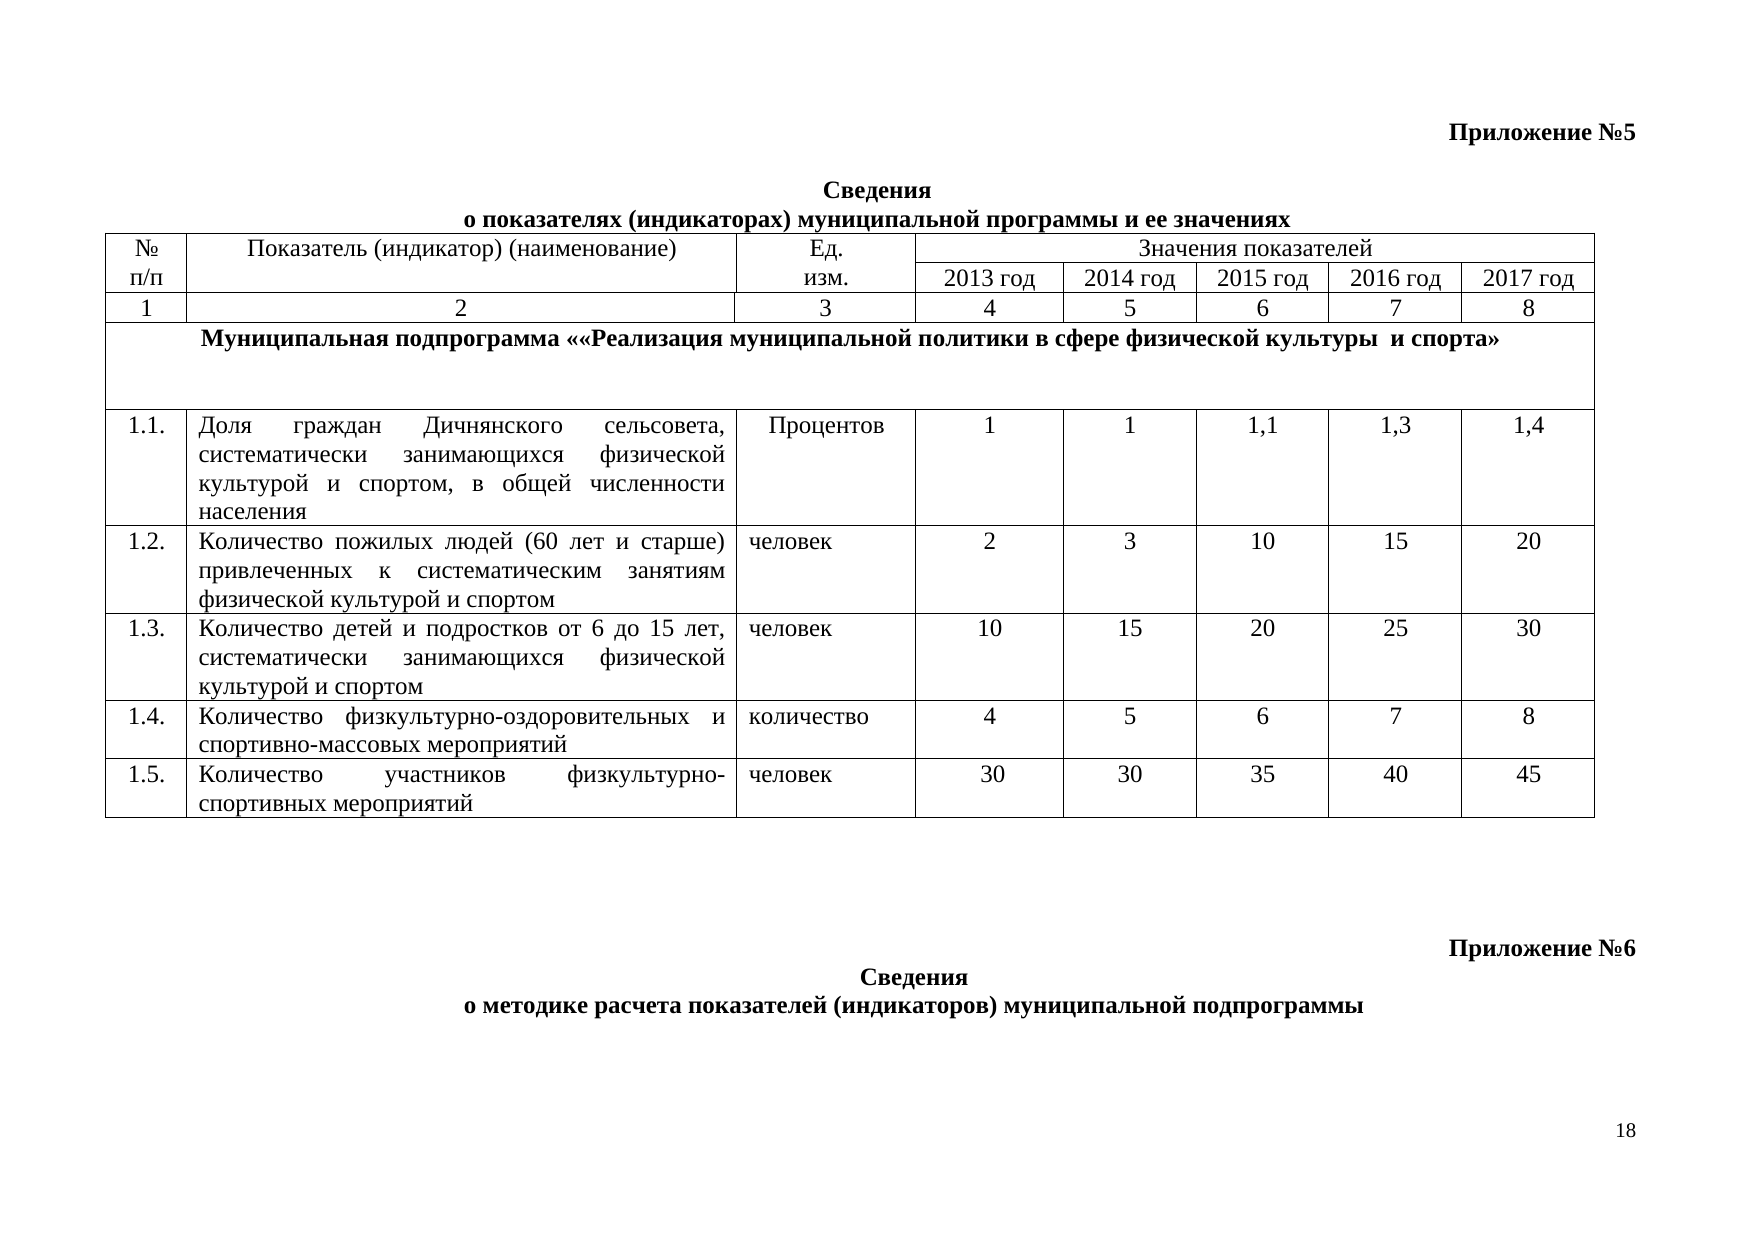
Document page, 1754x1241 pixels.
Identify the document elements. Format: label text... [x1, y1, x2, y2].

table_cell 3 [1064, 526, 1196, 612]
table_cell 1 [106, 293, 186, 322]
table_cell 10 [1197, 526, 1328, 612]
table_cell Количество пожилых людей (60 лет и старше) привлеченных к систематическим занятиям физической культурой и спортом [187, 526, 736, 612]
table_cell 40 [1329, 759, 1461, 817]
table_cell 15 [1064, 614, 1196, 700]
table_header Показатель (индикатор) (наименование) [187, 234, 736, 292]
table_cell 15 [1329, 526, 1461, 612]
table_cell 20 [1197, 614, 1328, 700]
table_cell 1.3. [106, 614, 186, 700]
table_cell 1 [916, 410, 1063, 525]
table_cell 1.5. [106, 759, 186, 817]
table_cell 10 [916, 614, 1063, 700]
table_cell 6 [1197, 293, 1328, 322]
table_cell 30 [916, 759, 1063, 817]
table_cell 30 [1462, 614, 1594, 700]
table_header Значения показателей [916, 234, 1594, 262]
title Сведения [118, 962, 1636, 990]
table_cell Процентов [737, 410, 915, 525]
table_cell 7 [1329, 701, 1461, 758]
text Сведения [118, 175, 1636, 204]
table_cell 1,3 [1329, 410, 1461, 525]
text Приложение №6 [103, 933, 1636, 962]
table_cell 2 [916, 526, 1063, 612]
table_cell человек [737, 526, 915, 612]
title о методике расчета показателей (индикаторов) муниципальной подпрограммы [118, 990, 1636, 1019]
table_cell 5 [1064, 701, 1196, 758]
table_cell 5 [1064, 293, 1196, 322]
table_cell 1,1 [1197, 410, 1328, 525]
table_cell 2016 год [1329, 263, 1461, 292]
table_cell 8 [1462, 701, 1594, 758]
table_cell 1.1. [106, 410, 186, 525]
table_cell 2017 год [1462, 263, 1594, 292]
table_cell 1 [1064, 410, 1196, 525]
table_cell Количество физкультурно-оздоровительных и спортивно-массовых мероприятий [187, 701, 736, 758]
table_cell 25 [1329, 614, 1461, 700]
table_cell 4 [916, 701, 1063, 758]
table_cell количество [737, 701, 915, 758]
table_cell Количество детей и подростков от 6 до 15 лет, систематически занимающихся физической культурой и спортом [187, 614, 736, 700]
text Приложение №5 [103, 117, 1636, 146]
table_cell 6 [1197, 701, 1328, 758]
table_cell человек [737, 759, 915, 817]
table_cell Доля граждан Дичнянского сельсовета, систематически занимающихся физической культурой и спортом, в общей численности населения [187, 410, 736, 525]
table_cell 20 [1462, 526, 1594, 612]
table_cell 1,4 [1462, 410, 1594, 525]
table_cell 4 [916, 293, 1063, 322]
table_header № п/п [106, 234, 186, 292]
table_cell 7 [1329, 293, 1461, 322]
table_cell 35 [1197, 759, 1328, 817]
table_header Ед. изм. [737, 234, 915, 292]
table_cell 2013 год [916, 263, 1063, 292]
table_cell 2015 год [1197, 263, 1328, 292]
table_cell 2 [187, 293, 734, 322]
table_cell 45 [1462, 759, 1594, 817]
table_cell 2014 год [1064, 263, 1196, 292]
table_cell Муниципальная подпрограмма ««Реализация муниципальной политики в сфере физической культуры и спорта» [106, 323, 1594, 409]
table_cell 1.2. [106, 526, 186, 612]
table_cell Количество участников физкультурно-спортивных мероприятий [187, 759, 736, 817]
text о показателях (индикаторах) муниципальной программы и ее значениях [118, 204, 1636, 232]
table_cell 8 [1462, 293, 1594, 322]
table_cell 1.4. [106, 701, 186, 758]
table_cell 30 [1064, 759, 1196, 817]
table_cell 3 [735, 293, 915, 322]
table_cell человек [737, 614, 915, 700]
